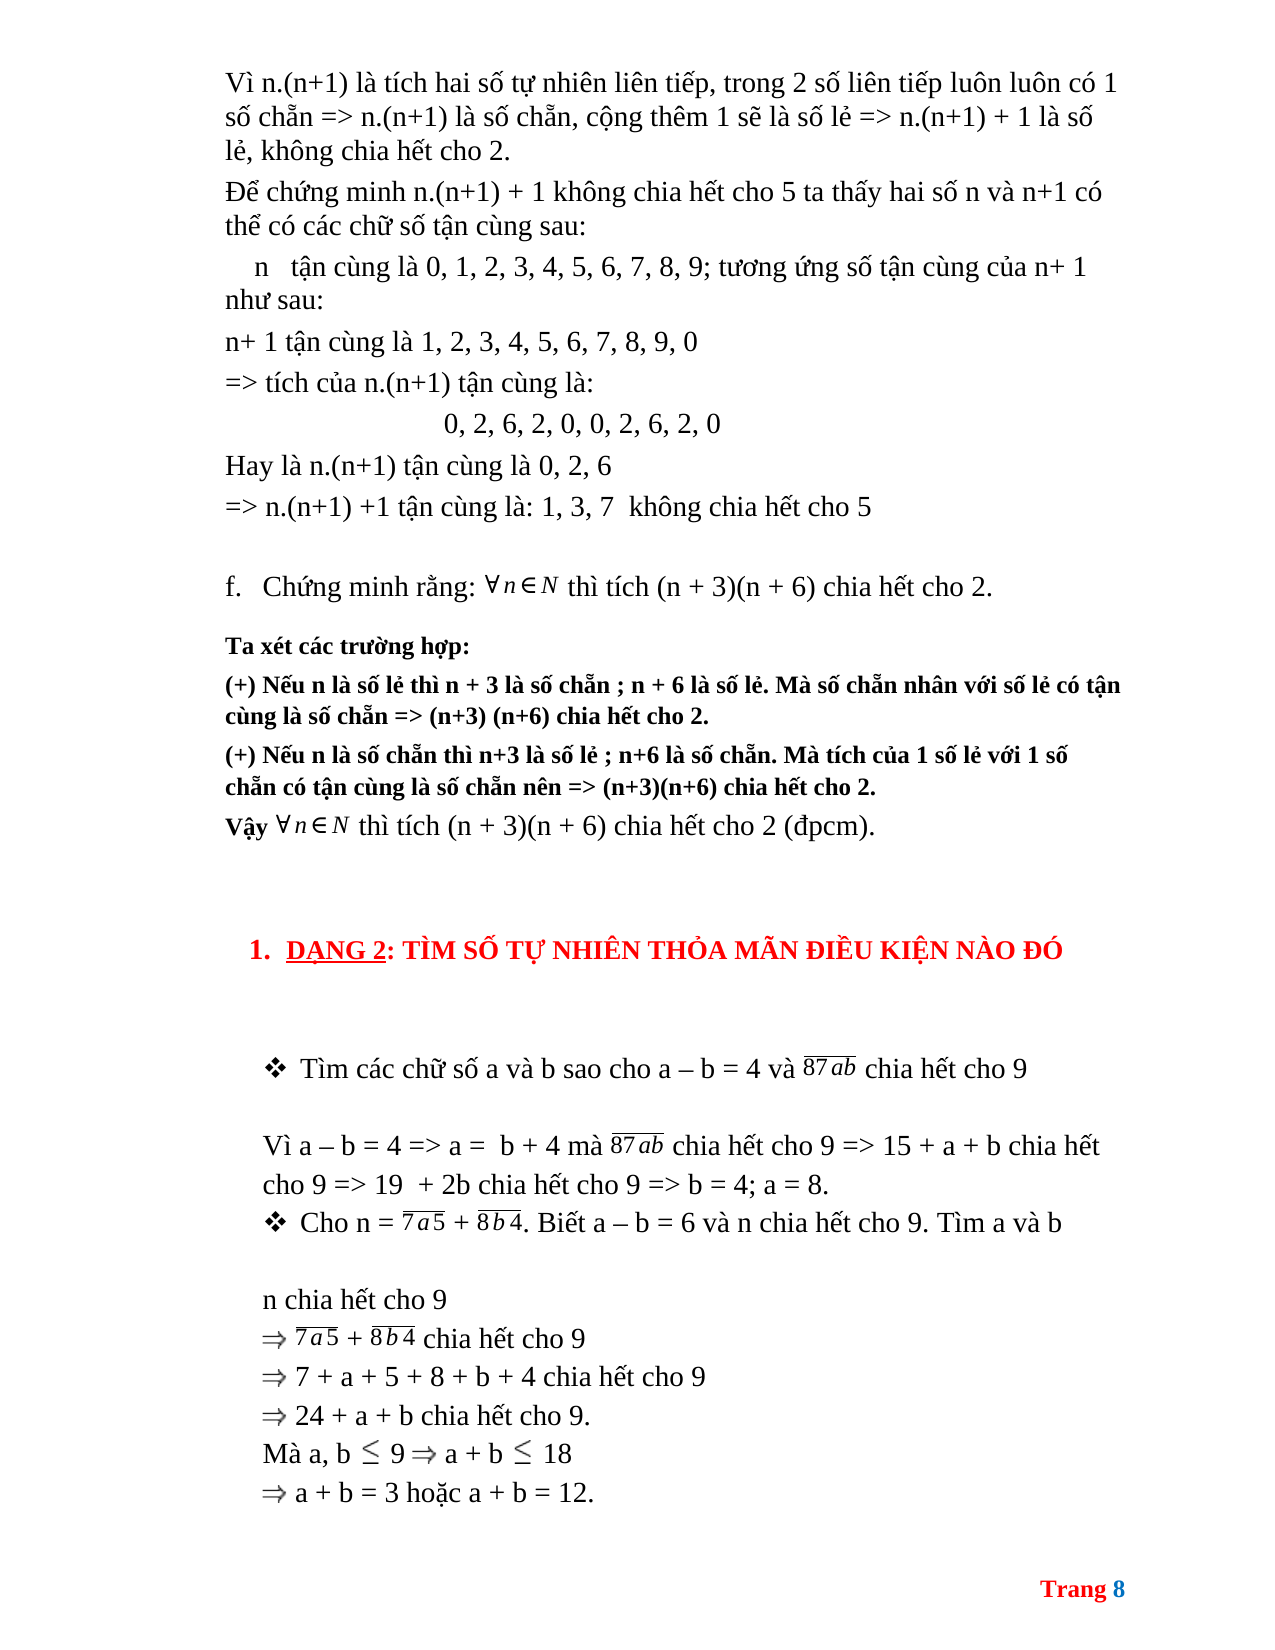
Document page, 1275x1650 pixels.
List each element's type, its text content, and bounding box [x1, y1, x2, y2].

text Vậy thì tích (n + 3)(n + 6) chia hết cho 2 (đpcm). [225, 808, 1125, 842]
list DẠNG 2: TÌM SỐ TỰ NHIÊN THỎA MÃN ĐIỀU KIỆN NÀO ĐÓ [187, 932, 1125, 966]
picture [358, 1440, 383, 1464]
text n tận cùng là 0, 1, 2, 3, 4, 5, 6, 7, 8, 9; tương ứng số tận cùng của n+ 1 như sau: [225, 249, 1125, 316]
picture [262, 1485, 288, 1503]
text Ta xét các trường hợp: [225, 628, 1125, 660]
picture [262, 1408, 288, 1426]
text (+) Nếu n là số lẻ thì n + 3 là số chẵn ; n + 6 là số lẻ. Mà số chẵn nhân với số lẻ có tận cùng là số chẵn => (n+3) (n+6) chia hết cho 2. [225, 668, 1125, 730]
picture [510, 1440, 535, 1464]
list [262, 1282, 1125, 1509]
picture [262, 1369, 288, 1387]
picture [412, 1446, 437, 1464]
text Vì n.(n+1) là tích hai số tự nhiên liên tiếp, trong 2 số liên tiếp luôn luôn có 1 số chẵn => n.(n+1) là số chẵn, cộng thêm 1 sẽ là số lẻ => n.(n+1) + 1 là số lẻ, không chia hết cho 2. [225, 66, 1125, 166]
text Để chứng minh n.(n+1) + 1 không chia hết cho 5 ta thấy hai số n và n+1 có thể có các chữ số tận cùng sau: [225, 174, 1125, 241]
text (+) Nếu n là số chẵn thì n+3 là số lẻ ; n+6 là số chẵn. Mà tích của 1 số lẻ với 1 số chẵn có tận cùng là số chẵn nên => (n+3)(n+6) chia hết cho 2. [225, 738, 1125, 800]
list Cho n = + . Biết a – b = 6 và n chia hết cho 9. Tìm a và b [262, 1205, 1125, 1239]
text 0, 2, 6, 2, 0, 0, 2, 6, 2, 0 [225, 407, 1125, 440]
text n+ 1 tận cùng là 1, 2, 3, 4, 5, 6, 7, 8, 9, 0 [225, 324, 1125, 357]
picture [262, 1331, 288, 1349]
text Hay là n.(n+1) tận cùng là 0, 2, 6 [225, 448, 1125, 481]
text => tích của n.(n+1) tận cùng là: [225, 365, 1125, 399]
list Vì a – b = 4 => a = b + 4 mà chia hết cho 9 => 15 + a + b chia hết cho 9 => 19 + 2b chia hết cho 9 => b = 4; a = 8. [262, 1128, 1125, 1200]
list Tìm các chữ số a và b sao cho a – b = 4 và chia hết cho 9 [262, 1051, 1125, 1085]
text => n.(n+1) +1 tận cùng là: 1, 3, 7 không chia hết cho 5 [225, 489, 1125, 523]
list Chứng minh rằng: thì tích (n + 3)(n + 6) chia hết cho 2. [225, 569, 1125, 603]
